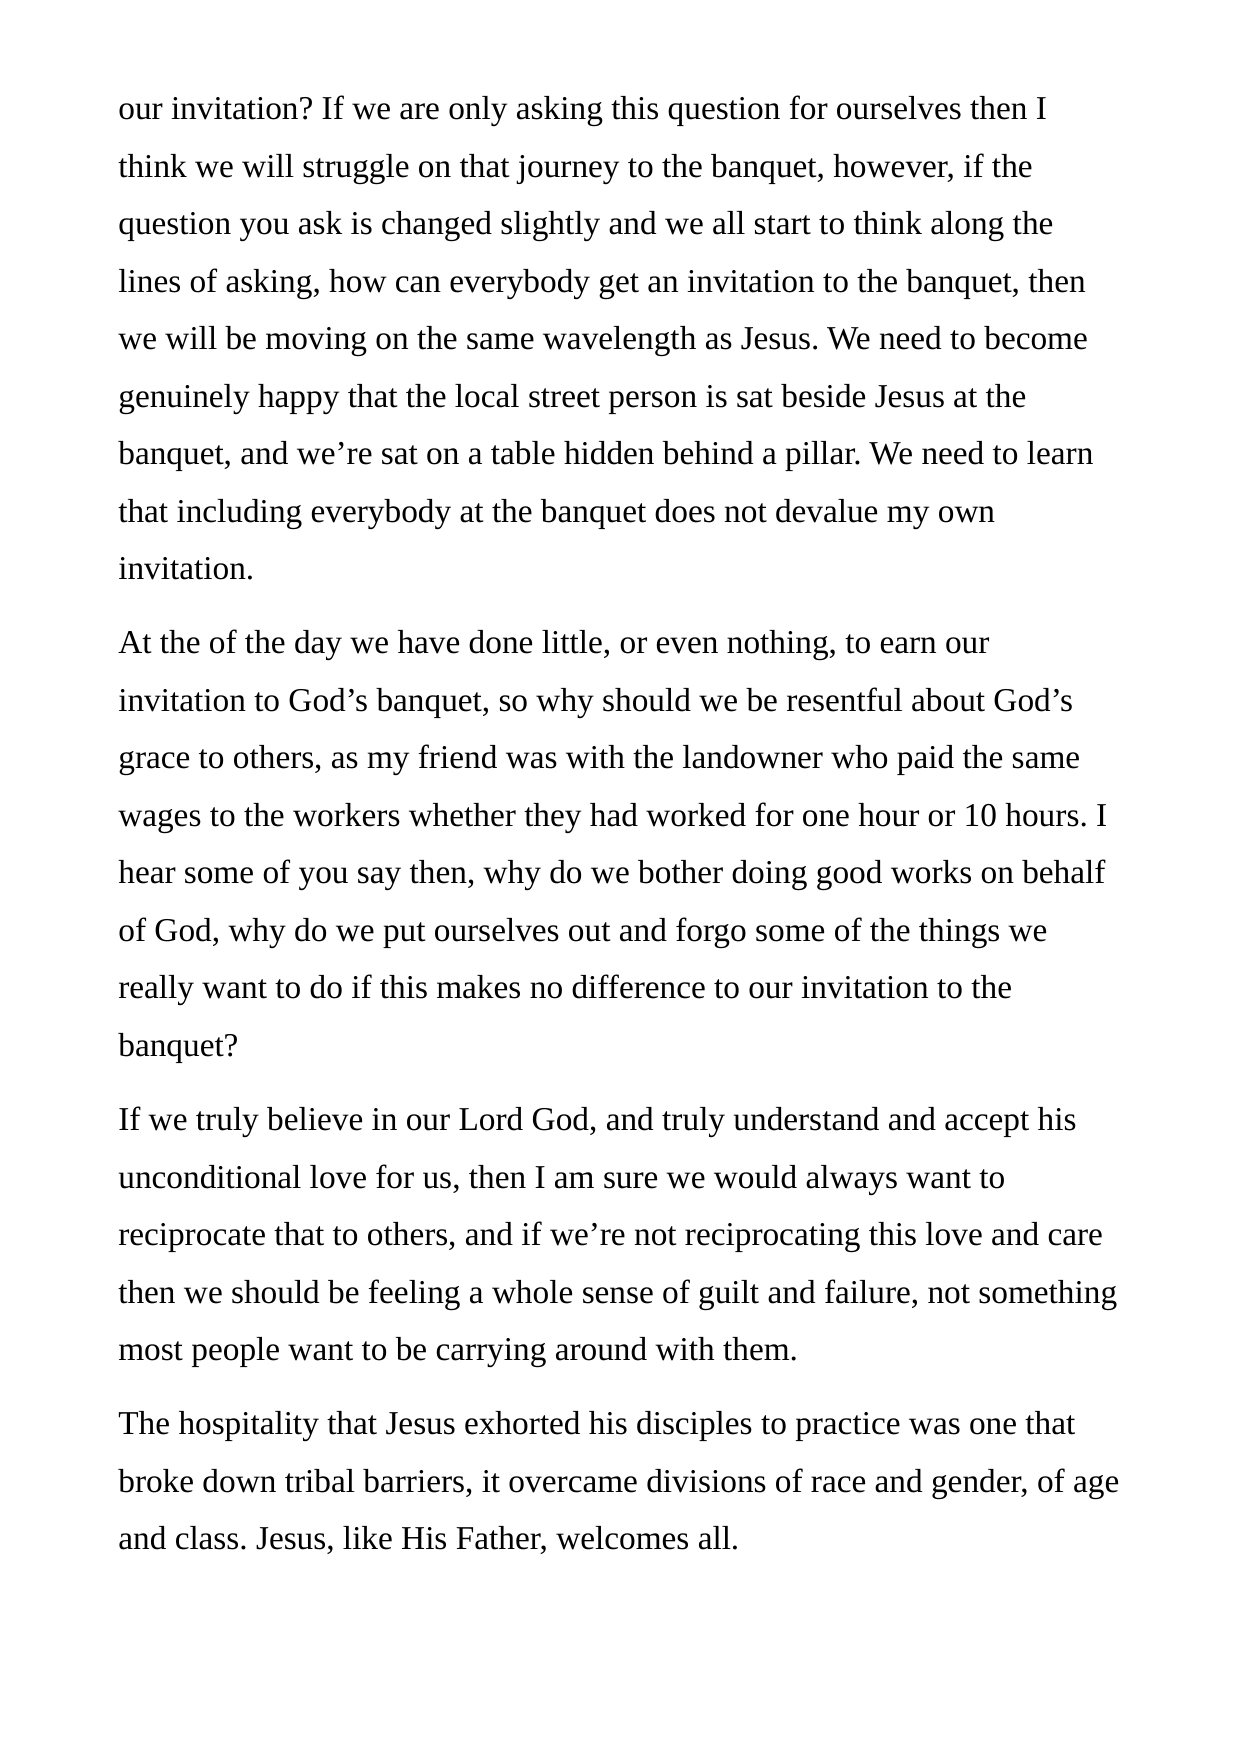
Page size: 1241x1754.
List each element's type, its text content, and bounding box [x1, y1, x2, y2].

text The hospitality that Jesus exhorted his disciples to practice was one that broke down tribal barriers, it overcame divisions of race and gender, of age and class. Jesus, like His Father, welcomes all. [118, 1404, 1122, 1557]
text At the of the day we have done little, or even nothing, to earn our invitation to God’s banquet, so why should we be resentful about God’s grace to others, as my friend was with the landowner who paid the same wages to the workers whether they had worked for one hour or 10 hours. I hear some of you say then, why do we bother doing good works on behalf of God, why do we put ourselves out and forgo some of the things we really want to do if this makes no difference to our invitation to the banquet? [118, 623, 1122, 1064]
text If we truly believe in our Lord God, and truly understand and accept his unconditional love for us, then I am sure we would always want to reciprocate that to others, and if we’re not reciprocating this love and care then we should be feeling a whole sense of guilt and failure, not something most people want to be carrying around with them. [118, 1099, 1122, 1368]
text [118, 89, 1122, 587]
